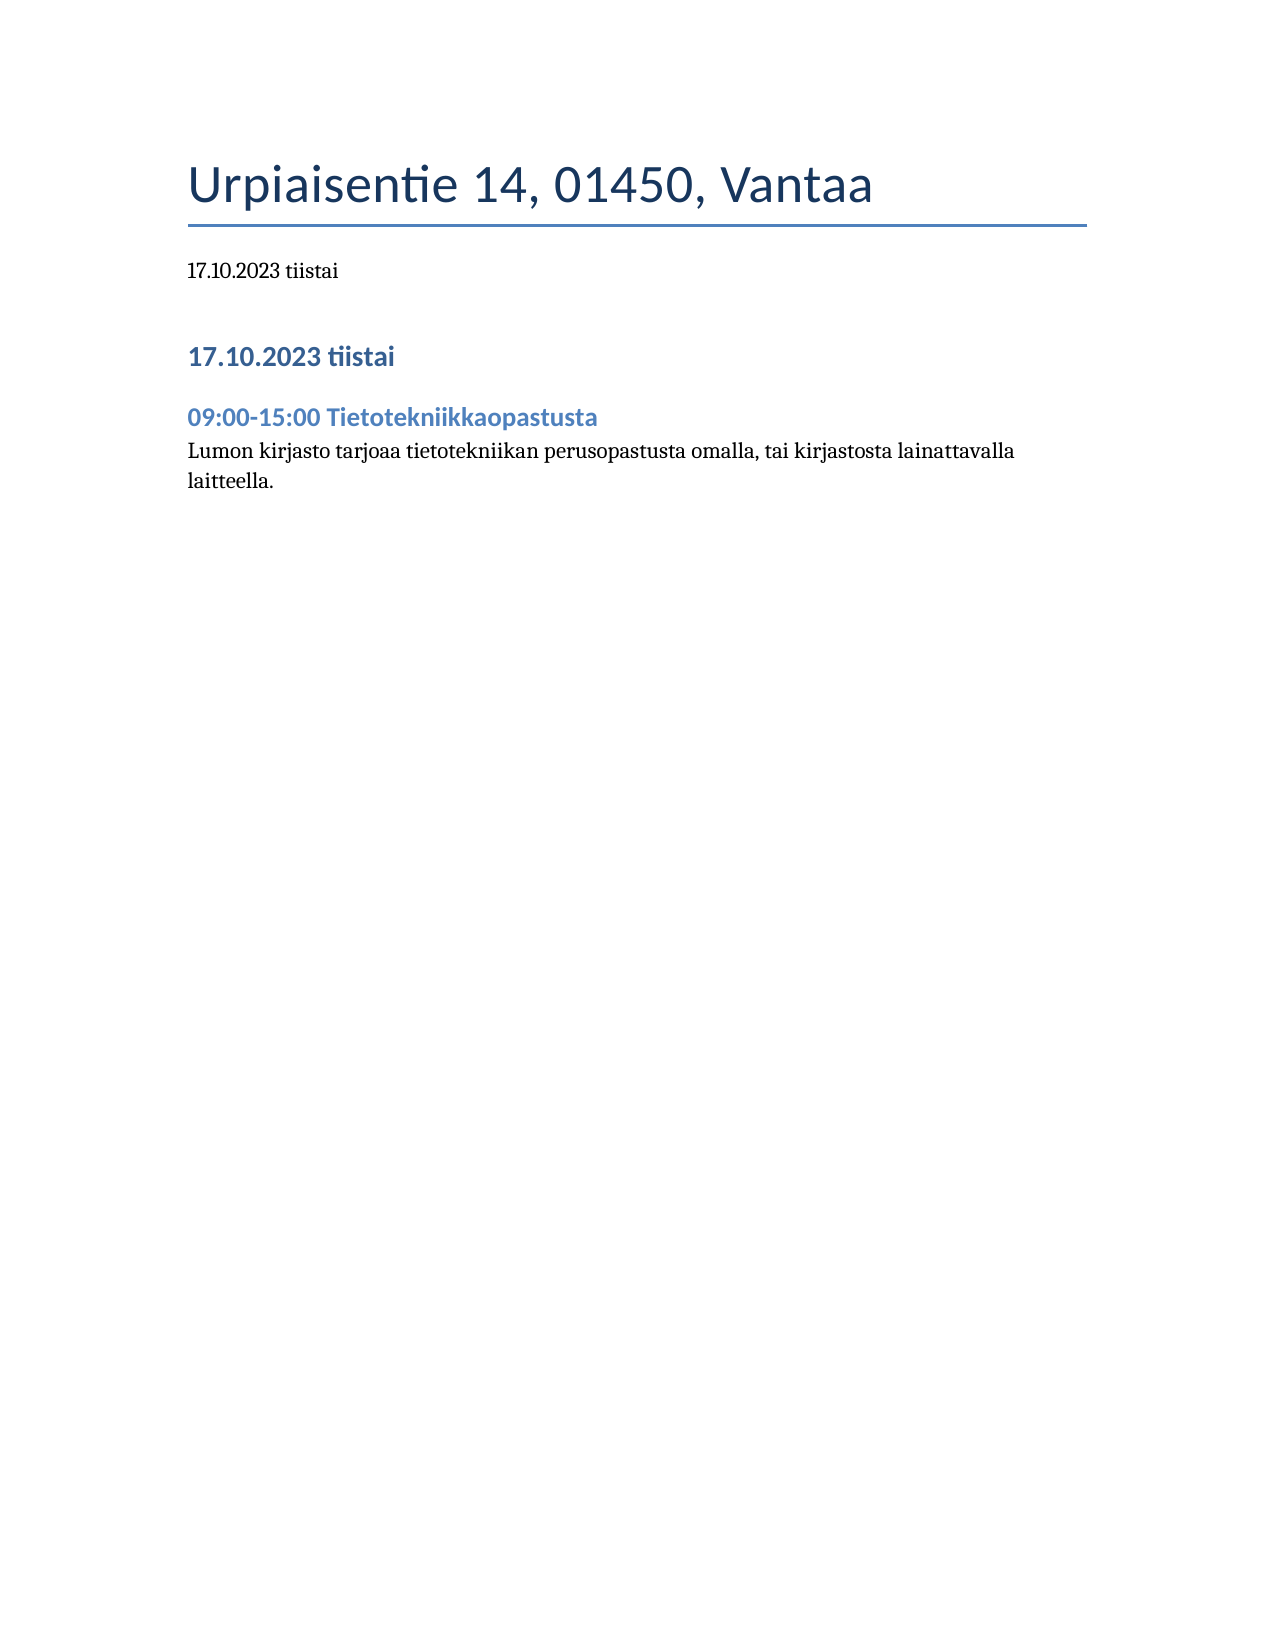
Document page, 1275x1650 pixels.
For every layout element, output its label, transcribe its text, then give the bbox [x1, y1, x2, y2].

subtitle 17.10.2023 tiistai [187, 338, 1087, 374]
subtitle 09:00-15:00 Tietotekniikkaopastusta [187, 400, 1087, 433]
text Lumon kirjasto tarjoaa tietotekniikan perusopastusta omalla, tai kirjastosta lainattavalla laitteella. [187, 438, 1087, 494]
text 17.10.2023 tiistai [187, 258, 1087, 284]
title Urpiaisentie 14, 01450, Vantaa [187, 150, 1087, 227]
